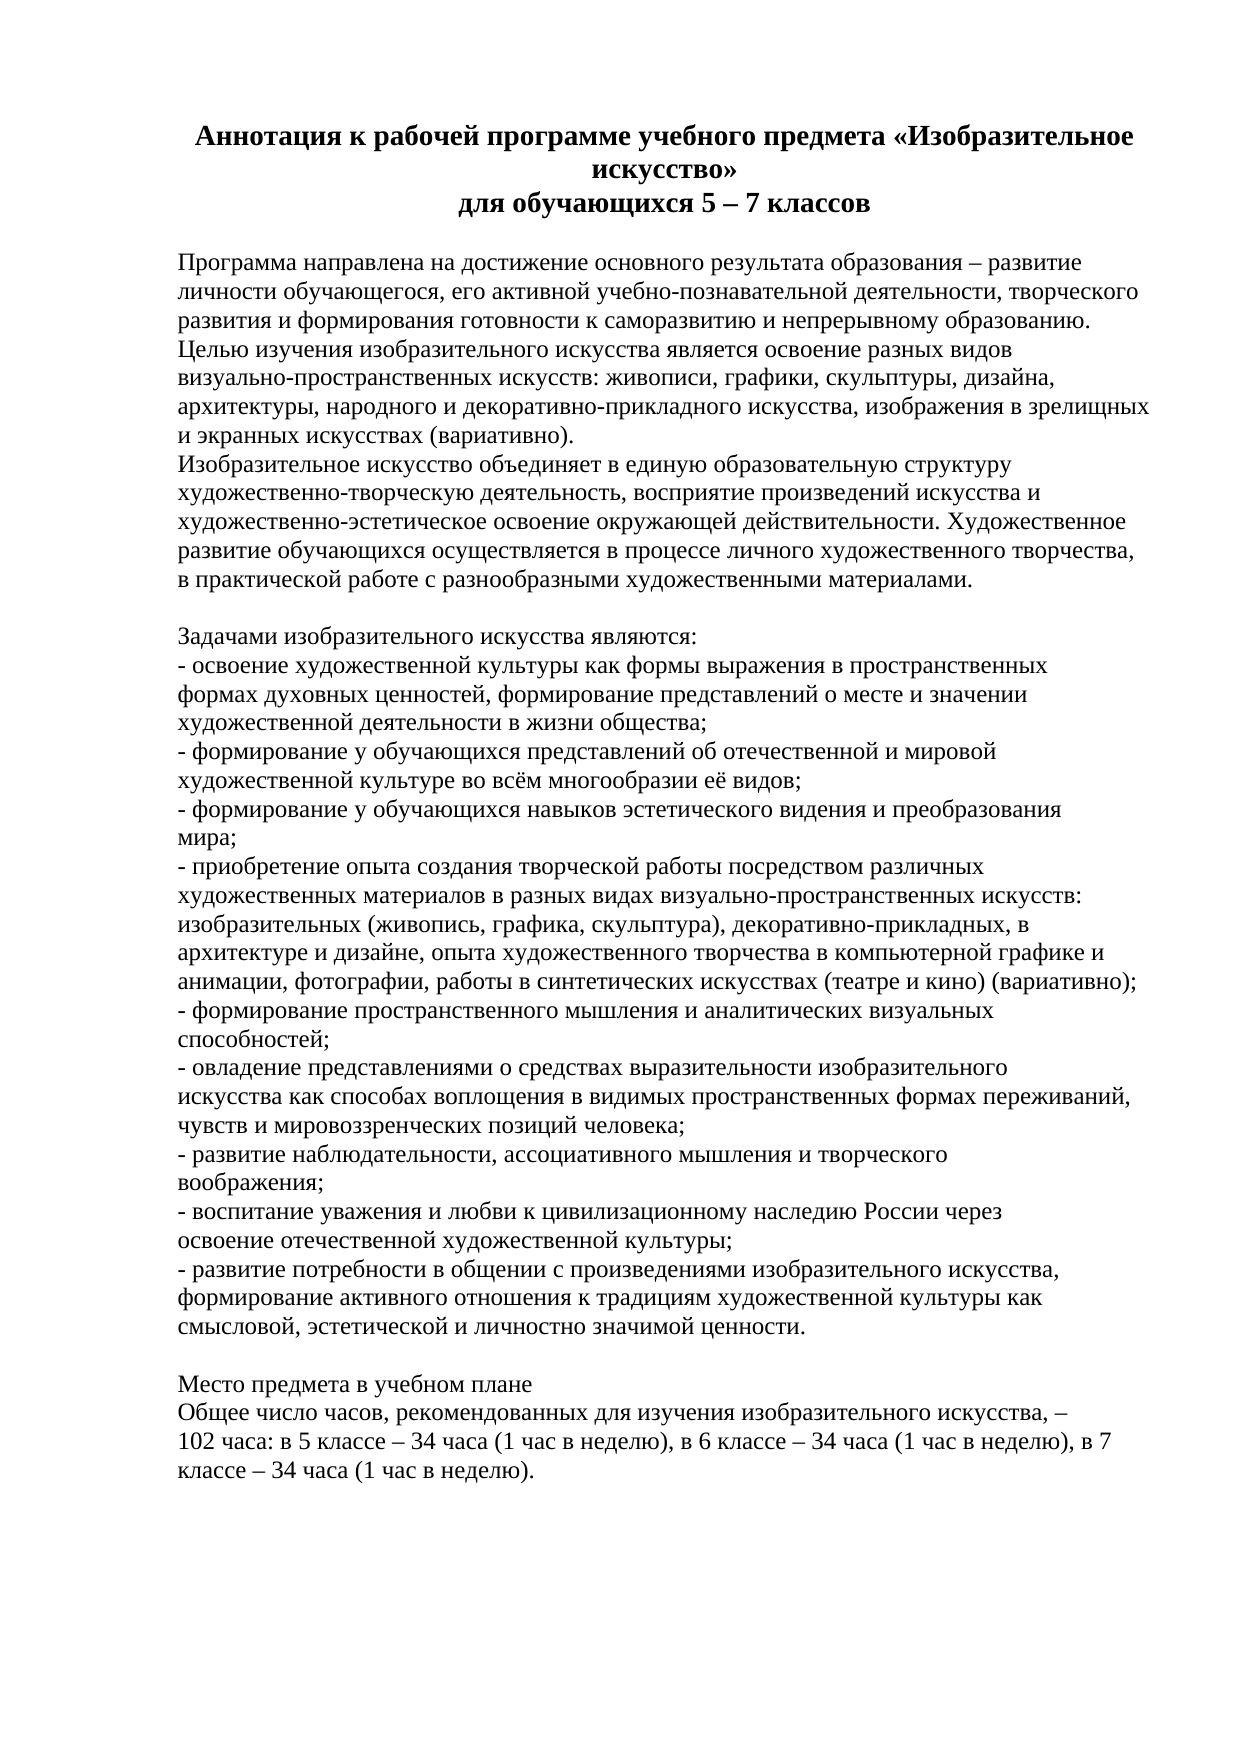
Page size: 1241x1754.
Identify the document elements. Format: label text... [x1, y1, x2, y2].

text искусства как способах воплощения в видимых пространственных формах переживаний, [177, 1081, 1152, 1110]
text 102 часа: в 5 классе – 34 часа (1 час в неделю), в 6 классе – 34 часа (1 час в неделю), в 7 [177, 1426, 1152, 1455]
text художественных материалов в разных видах визуально-пространственных искусств: [177, 880, 1152, 909]
text смысловой, эстетической и личностно значимой ценности. [177, 1311, 1152, 1340]
text для обучающихся 5 – 7 классов [177, 185, 1152, 219]
text художественно-творческую деятельность, восприятие произведений искусства и [177, 477, 1152, 506]
text Программа направлена на достижение основного результата образования – развитие [177, 247, 1152, 276]
text Общее число часов, рекомендованных для изучения изобразительного искусства, – [177, 1397, 1152, 1426]
text - воспитание уважения и любви к цивилизационному наследию России через [177, 1196, 1152, 1225]
text - развитие потребности в общении с произведениями изобразительного искусства, [177, 1254, 1152, 1282]
text изобразительных (живопись, графика, скульптура), декоративно-прикладных, в [177, 909, 1152, 937]
text в практической работе с разнообразными художественными материалами. [177, 564, 1152, 592]
text мира; [177, 822, 1152, 851]
text личности обучающегося, его активной учебно-познавательной деятельности, творческого [177, 276, 1152, 305]
text - формирование у обучающихся навыков эстетического видения и преобразования [177, 794, 1152, 822]
text Целью изучения изобразительного искусства является освоение разных видов [177, 334, 1152, 362]
text классе – 34 часа (1 час в неделю). [177, 1455, 1152, 1484]
text - освоение художественной культуры как формы выражения в пространственных [177, 650, 1152, 679]
text художественно-эстетическое освоение окружающей действительности. Художественное [177, 506, 1152, 535]
text - овладение представлениями о средствах выразительности изобразительного [177, 1052, 1152, 1081]
text формах духовных ценностей, формирование представлений о месте и значении [177, 679, 1152, 707]
text воображения; [177, 1167, 1152, 1196]
text - развитие наблюдательности, ассоциативного мышления и творческого [177, 1139, 1152, 1167]
text и экранных искусствах (вариативно). [177, 420, 1152, 449]
text Место предмета в учебном плане [177, 1369, 1152, 1397]
text анимации, фотографии, работы в синтетических искусствах (театре и кино) (вариативно); [177, 966, 1152, 995]
text развитие обучающихся осуществляется в процессе личного художественного творчества, [177, 535, 1152, 564]
text художественной культуре во всём многообразии её видов; [177, 765, 1152, 794]
text - формирование пространственного мышления и аналитических визуальных [177, 995, 1152, 1024]
text Изобразительное искусство объединяет в единую образовательную структуру [177, 449, 1152, 477]
text архитектуры, народного и декоративно-прикладного искусства, изображения в зрелищных [177, 391, 1152, 420]
text визуально-пространственных искусств: живописи, графики, скульптуры, дизайна, [177, 362, 1152, 391]
text архитектуре и дизайне, опыта художественного творчества в компьютерной графике и [177, 937, 1152, 966]
text развития и формирования готовности к саморазвитию и непрерывному образованию. [177, 305, 1152, 334]
text - приобретение опыта создания творческой работы посредством различных [177, 851, 1152, 880]
text чувств и мировоззренческих позиций человека; [177, 1110, 1152, 1139]
text формирование активного отношения к традициям художественной культуры как [177, 1282, 1152, 1311]
text - формирование у обучающихся представлений об отечественной и мировой [177, 736, 1152, 765]
text Задачами изобразительного искусства являются: [177, 621, 1152, 650]
text способностей; [177, 1024, 1152, 1052]
text Аннотация к рабочей программе учебного предмета «Изобразительное искусство» [177, 118, 1152, 185]
text художественной деятельности в жизни общества; [177, 707, 1152, 736]
text освоение отечественной художественной культуры; [177, 1225, 1152, 1254]
